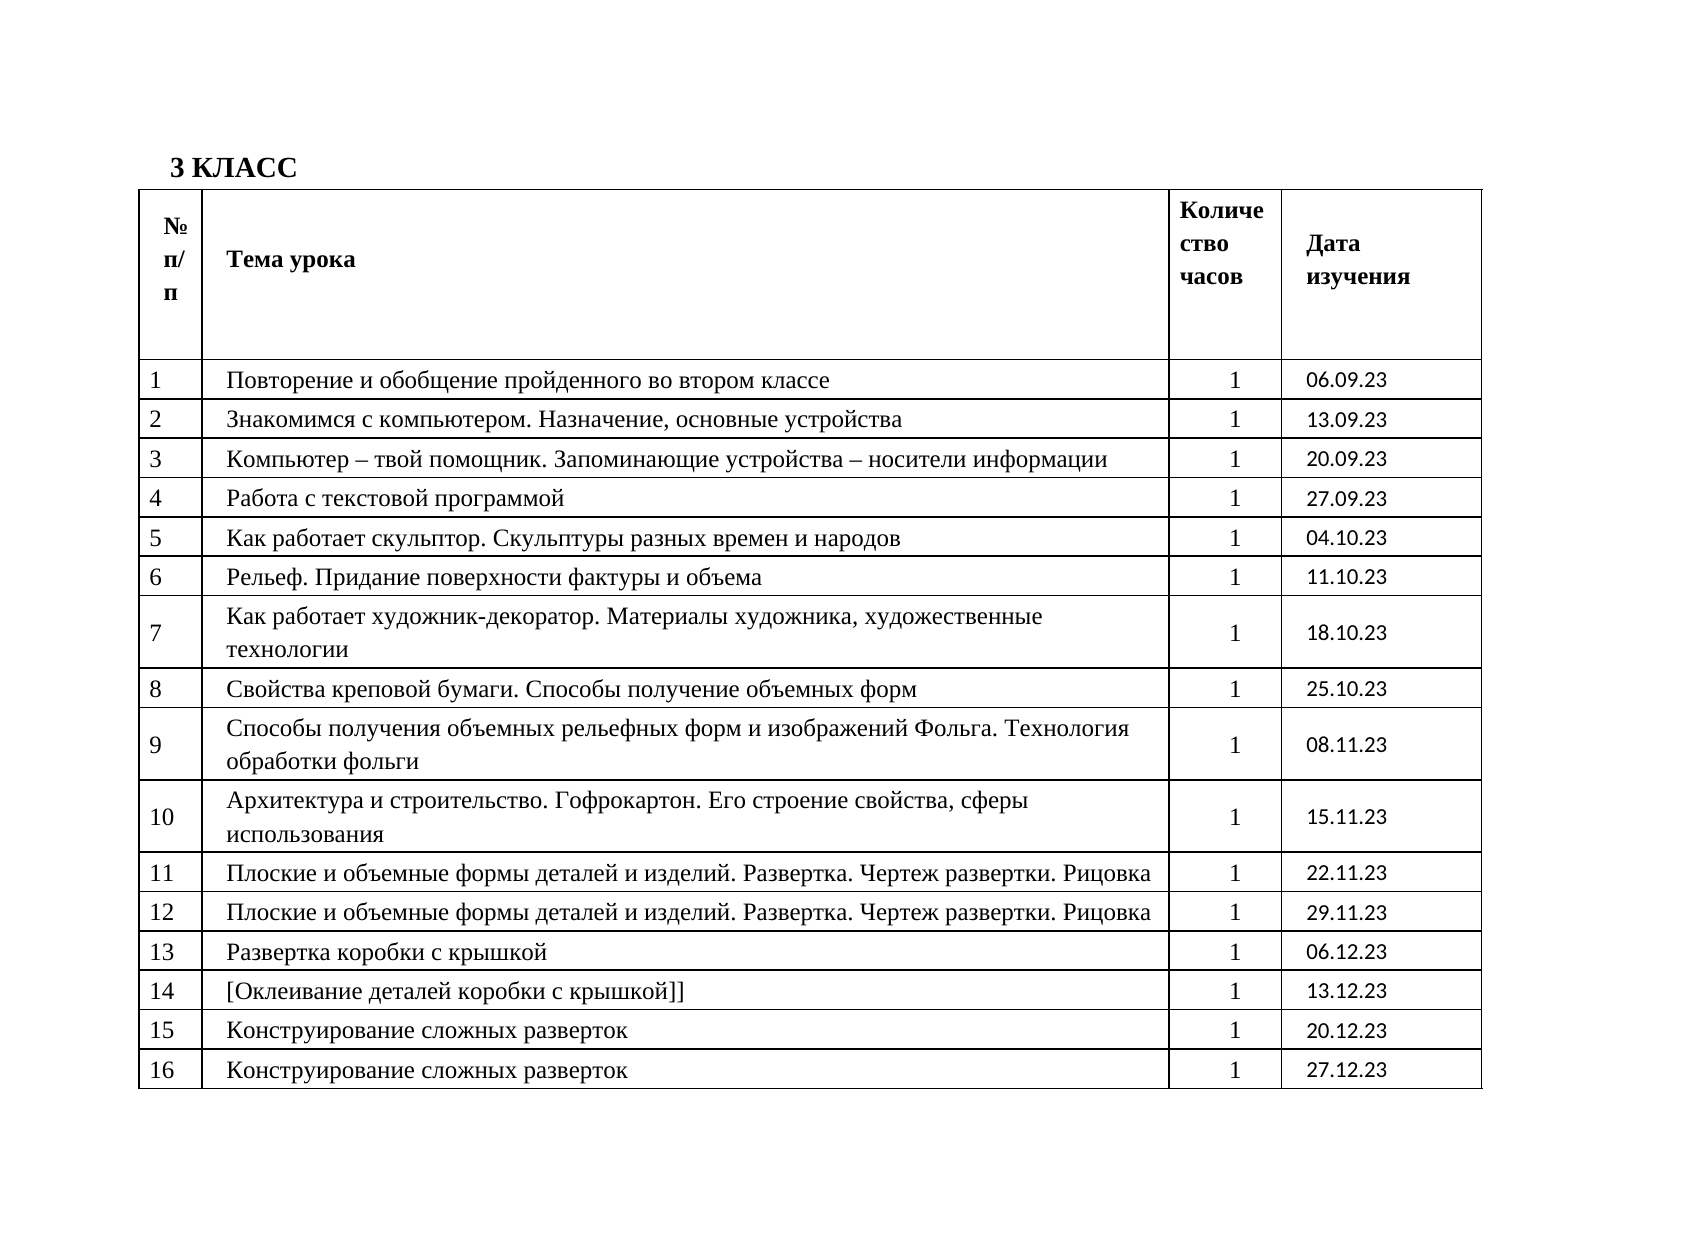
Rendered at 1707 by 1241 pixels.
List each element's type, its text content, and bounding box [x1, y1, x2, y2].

table_cell 04.10.23 [1282, 518, 1481, 555]
table_cell 20.12.23 [1282, 1010, 1481, 1048]
table_cell 1 [1170, 932, 1281, 969]
table_cell 15 [140, 1010, 201, 1048]
table_cell 5 [140, 518, 201, 555]
table_cell 4 [140, 478, 201, 516]
table_cell 27.09.23 [1282, 478, 1481, 516]
table_cell Архитектура и строительство. Гофрокартон. Его строение свойства, сферы использования [203, 781, 1168, 851]
table_cell 3 [140, 439, 201, 477]
table_header № п/п [140, 190, 201, 358]
table_header Дата изучения [1282, 190, 1481, 358]
table_cell 6 [140, 557, 201, 595]
table_cell 14 [140, 971, 201, 1009]
table_cell 7 [140, 596, 201, 667]
table_cell 25.10.23 [1282, 669, 1481, 706]
table_cell 27.12.23 [1282, 1050, 1481, 1087]
table_header Количество часов [1170, 190, 1281, 358]
table_cell Конструирование сложных разверток [203, 1050, 1168, 1087]
table_cell 15.11.23 [1282, 781, 1481, 851]
table_cell 1 [1170, 971, 1281, 1009]
table_cell 2 [140, 400, 201, 437]
table_cell 1 [1170, 360, 1281, 398]
table_cell Как работает художник-декоратор. Материалы художника, художественные технологии [203, 596, 1168, 667]
table_cell 1 [1170, 708, 1281, 779]
table_cell Знакомимся с компьютером. Назначение, основные устройства [203, 400, 1168, 437]
table_cell 06.09.23 [1282, 360, 1481, 398]
table_cell 13.12.23 [1282, 971, 1481, 1009]
table_cell Компьютер – твой помощник. Запоминающие устройства – носители информации [203, 439, 1168, 477]
table_cell 13 [140, 932, 201, 969]
table_cell Рельеф. Придание поверхности фактуры и объема [203, 557, 1168, 595]
table_cell 8 [140, 669, 201, 706]
table_cell 20.09.23 [1282, 439, 1481, 477]
table_cell 1 [1170, 557, 1281, 595]
table_cell Повторение и обобщение пройденного во втором классе [203, 360, 1168, 398]
table_cell 11.10.23 [1282, 557, 1481, 595]
table_cell 1 [1170, 439, 1281, 477]
table_cell 22.11.23 [1282, 853, 1481, 891]
table_cell 1 [1170, 518, 1281, 555]
table_cell Как работает скульптор. Скульптуры разных времен и народов [203, 518, 1168, 555]
text 3 КЛАСС [162, 150, 1557, 183]
table_cell 9 [140, 708, 201, 779]
table_cell 1 [1170, 781, 1281, 851]
table_cell 1 [1170, 596, 1281, 667]
table_cell 11 [140, 853, 201, 891]
table_cell Конструирование сложных разверток [203, 1010, 1168, 1048]
table_cell 06.12.23 [1282, 932, 1481, 969]
table_cell Плоские и объемные формы деталей и изделий. Развертка. Чертеж развертки. Рицовка [203, 853, 1168, 891]
table_cell 1 [1170, 1010, 1281, 1048]
table_cell 13.09.23 [1282, 400, 1481, 437]
table_cell 1 [140, 360, 201, 398]
table_cell 29.11.23 [1282, 892, 1481, 930]
table_cell 1 [1170, 892, 1281, 930]
table_cell 1 [1170, 478, 1281, 516]
table_cell 12 [140, 892, 201, 930]
table_cell 1 [1170, 1050, 1281, 1087]
table_cell Плоские и объемные формы деталей и изделий. Развертка. Чертеж развертки. Рицовка [203, 892, 1168, 930]
table_cell Свойства креповой бумаги. Способы получение объемных форм [203, 669, 1168, 706]
table_cell Работа с текстовой программой [203, 478, 1168, 516]
table_cell [Оклеивание деталей коробки с крышкой]] [203, 971, 1168, 1009]
table_cell 08.11.23 [1282, 708, 1481, 779]
table_cell 16 [140, 1050, 201, 1087]
table_cell 10 [140, 781, 201, 851]
table_cell Способы получения объемных рельефных форм и изображений Фольга. Технология обработки фольги [203, 708, 1168, 779]
table_cell 18.10.23 [1282, 596, 1481, 667]
table_cell 1 [1170, 853, 1281, 891]
table_cell 1 [1170, 400, 1281, 437]
table_cell 1 [1170, 669, 1281, 706]
table_header Тема урока [203, 190, 1168, 358]
table_cell Развертка коробки с крышкой [203, 932, 1168, 969]
